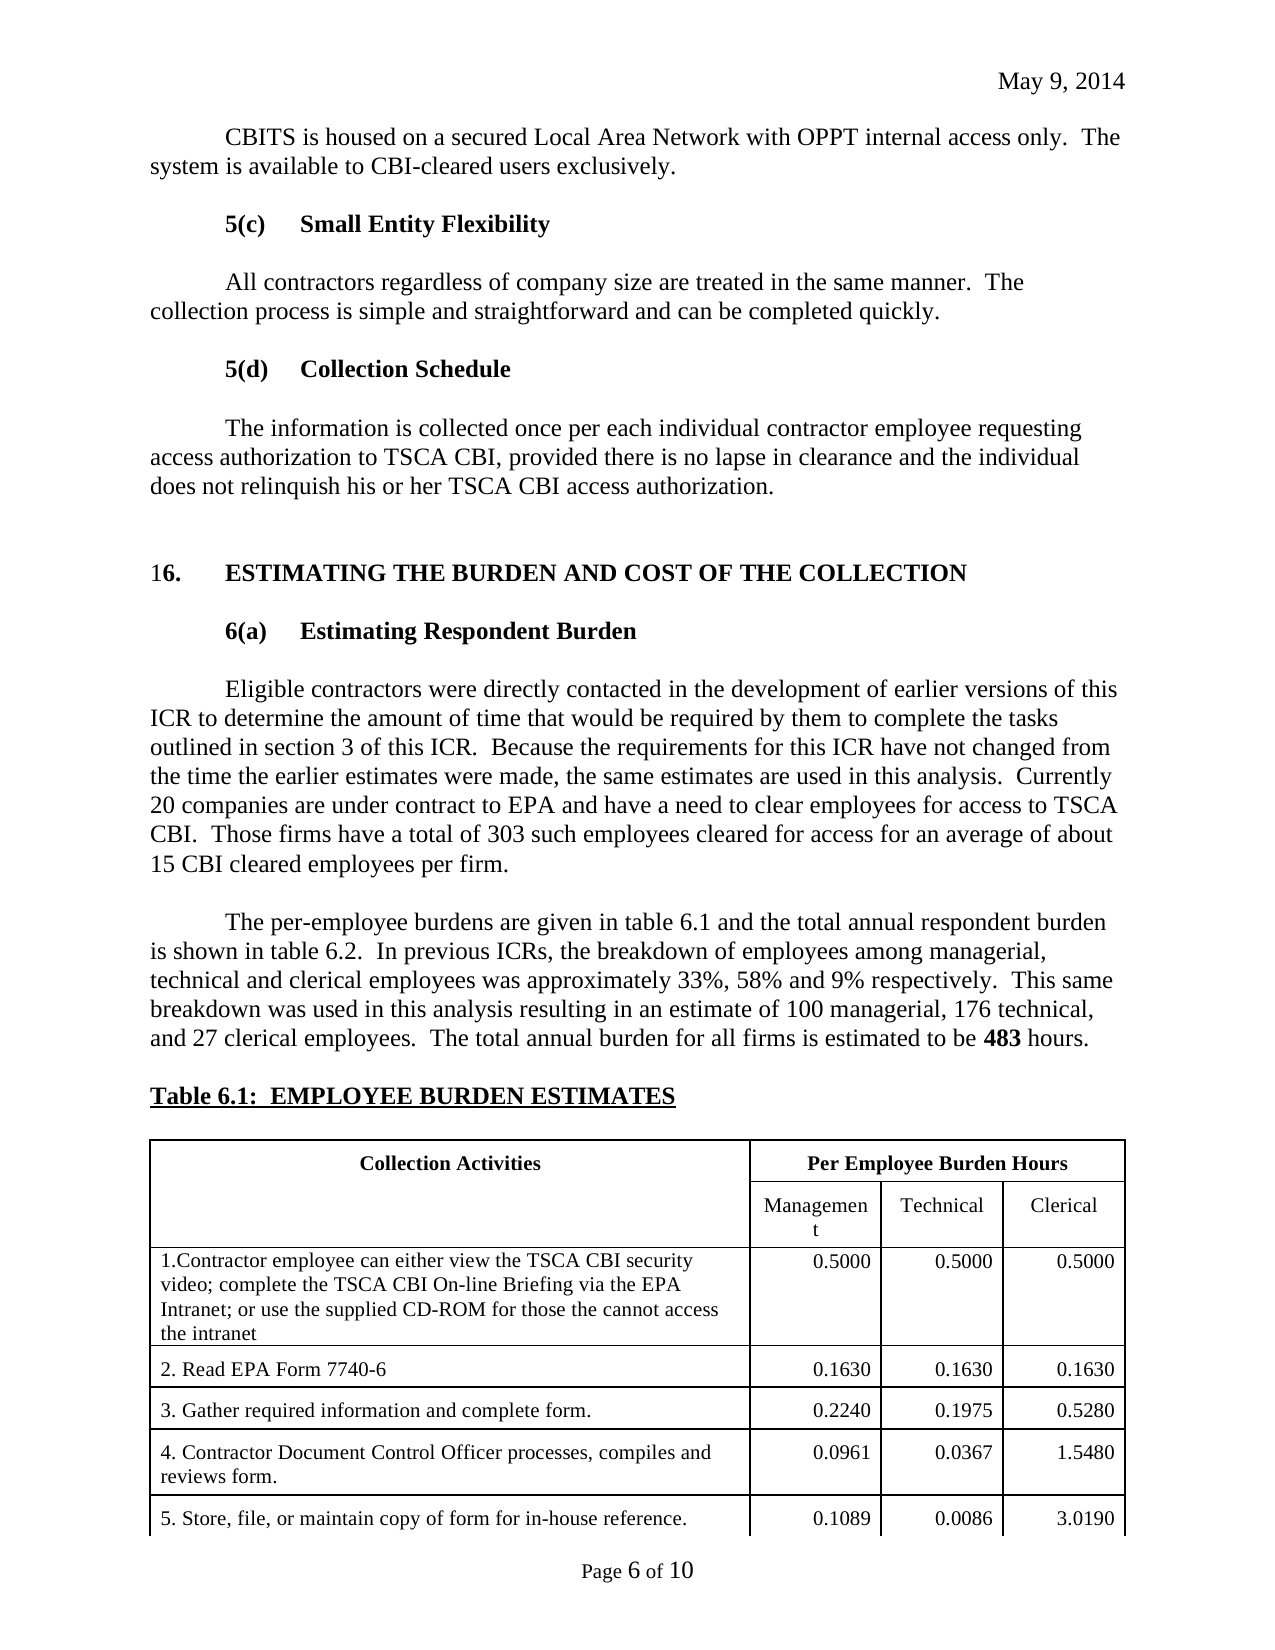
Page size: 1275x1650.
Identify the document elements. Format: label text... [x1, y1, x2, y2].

table_cell 1.5480 [1004, 1430, 1124, 1494]
table_cell 0.1630 [1004, 1346, 1124, 1386]
table_cell 0.1630 [882, 1346, 1002, 1386]
table_header Collection Activities [151, 1141, 749, 1247]
table_cell 4. Contractor Document Control Officer processes, compiles and reviews form. [151, 1430, 749, 1494]
table_cell Management [751, 1182, 880, 1247]
table_cell 0.5000 [751, 1248, 880, 1344]
text 6. ESTIMATING THE BURDEN AND COST OF THE COLLECTION [150, 558, 1125, 587]
text Eligible contractors were directly contacted in the development of earlier versions of this ICR to determine the amount of time that would be required by them to complete the tasks outlined in section 3 of this ICR. Because the requirements for this ICR have not changed from the time the earlier estimates were made, the same estimates are used in this analysis. Currently 20 companies are under contract to EPA and have a need to clear employees for access to TSCA CBI. Those firms have a total of 303 such employees cleared for access for an average of about 15 CBI cleared employees per firm. [150, 674, 1125, 877]
table_cell 2. Read EPA Form 7740-6 [151, 1346, 749, 1386]
table_cell 3. Gather required information and complete form. [151, 1388, 749, 1428]
table_cell Technical [882, 1182, 1002, 1247]
table_header Per Employee Burden Hours [751, 1141, 1124, 1181]
table_cell 0.1975 [882, 1388, 1002, 1428]
table_cell 0.1089 [751, 1496, 880, 1536]
text CBITS is housed on a secured Local Area Network with OPPT internal access only. The system is available to CBI-cleared users exclusively. [150, 122, 1125, 180]
text The information is collected once per each individual contractor employee requesting access authorization to TSCA CBI, provided there is no lapse in clearance and the individual does not relinquish his or her TSCA CBI access authorization. [150, 412, 1125, 500]
table_cell 0.1630 [751, 1346, 880, 1386]
text The per-employee burdens are given in table 6.1 and the total annual respondent burden is shown in table 6.2. In previous ICRs, the breakdown of employees among managerial, technical and clerical employees was approximately 33%, 58% and 9% respectively. This same breakdown was used in this analysis resulting in an estimate of 100 managerial, 176 technical, and 27 clerical employees. The total annual burden for all firms is estimated to be 483 hours. [150, 907, 1125, 1052]
table_cell Clerical [1004, 1182, 1124, 1247]
table_cell 1.Contractor employee can either view the TSCA CBI security video; complete the TSCA CBI On-line Briefing via the EPA Intranet; or use the supplied CD-ROM for those the cannot access the intranet [151, 1248, 749, 1344]
text 6(a) Estimating Respondent Burden [150, 616, 1125, 645]
table_cell 0.0961 [751, 1430, 880, 1494]
table_cell 5. Store, file, or maintain copy of form for in-house reference. [151, 1496, 749, 1536]
table_cell 0.0367 [882, 1430, 1002, 1494]
table_cell 0.5000 [1004, 1248, 1124, 1344]
text 5(d) Collection Schedule [150, 354, 1125, 383]
table_cell 0.0086 [882, 1496, 1002, 1536]
table_cell 0.2240 [751, 1388, 880, 1428]
table_cell 0.5280 [1004, 1388, 1124, 1428]
table_cell 0.5000 [882, 1248, 1002, 1344]
table_cell 3.0190 [1004, 1496, 1124, 1536]
text 5(c) Small Entity Flexibility [150, 209, 1125, 238]
text Table 6.1: EMPLOYEE BURDEN ESTIMATES [150, 1081, 1125, 1110]
text All contractors regardless of company size are treated in the same manner. The collection process is simple and straightforward and can be completed quickly. [150, 267, 1125, 325]
